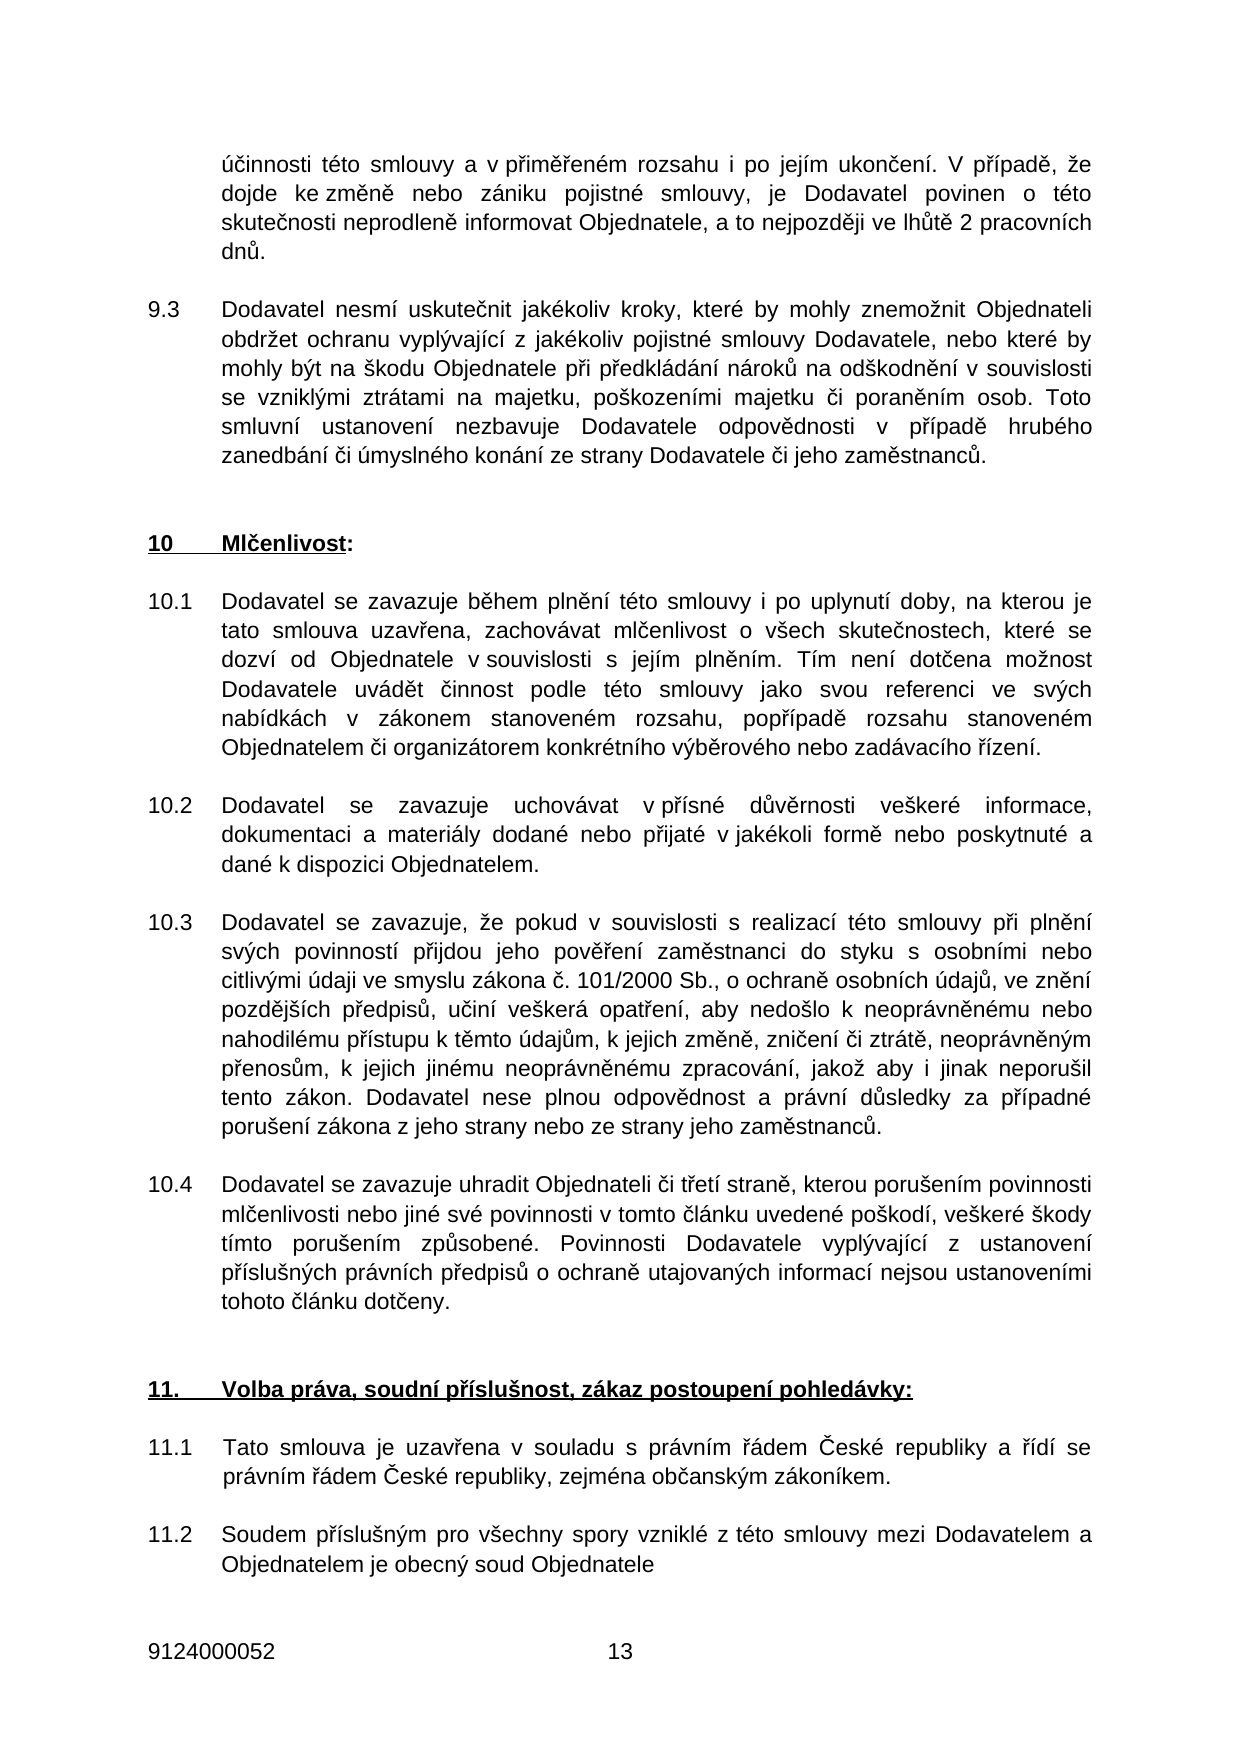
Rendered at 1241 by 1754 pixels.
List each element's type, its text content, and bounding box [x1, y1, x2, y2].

text 10.3 Dodavatel se zavazuje, že pokud v souvislosti s realizací této smlouvy při plnění svých povinností přijdou jeho pověření zaměstnanci do styku s osobními nebo citlivými údaji ve smyslu zákona č. 101/2000 Sb., o ochraně osobních údajů, ve znění pozdějších předpisů, učiní veškerá opatření, aby nedošlo k neoprávněnému nebo nahodilému přístupu k těmto údajům, k jejich změně, zničení či ztrátě, neoprávněným přenosům, k jejich jinému neoprávněnému zpracování, jakož aby i jinak neporušil tento zákon. Dodavatel nese plnou odpovědnost a právní důsledky za případné porušení zákona z jeho strany nebo ze strany jeho zaměstnanců. [148, 906, 1092, 1139]
text 10 Mlčenlivost: [148, 527, 1092, 556]
text 11.2 Soudem příslušným pro všechny spory vzniklé z této smlouvy mezi Dodavatelem a Objednatelem je obecný soud Objednatele [148, 1518, 1092, 1577]
text 10.2 Dodavatel se zavazuje uchovávat v přísné důvěrnosti veškeré informace, dokumentaci a materiály dodané nebo přijaté v jakékoli formě nebo poskytnuté a dané k dispozici Objednatelem. [148, 789, 1092, 877]
text 11.1 Tato smlouva je uzavřena v souladu s právním řádem České republiky a řídí se právním řádem České republiky, zejména občanským zákoníkem. [148, 1431, 1092, 1489]
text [148, 148, 1092, 264]
text 10.4 Dodavatel se zavazuje uhradit Objednateli či třetí straně, kterou porušením povinnosti mlčenlivosti nebo jiné své povinnosti v tomto článku uvedené poškodí, veškeré škody tímto porušením způsobené. Povinnosti Dodavatele vyplývající z ustanovení příslušných právních předpisů o ochraně utajovaných informací nejsou ustanoveními tohoto článku dotčeny. [148, 1168, 1092, 1314]
text 10.1 Dodavatel se zavazuje během plnění této smlouvy i po uplynutí doby, na kterou je tato smlouva uzavřena, zachovávat mlčenlivost o všech skutečnostech, které se dozví od Objednatele v souvislosti s jejím plněním. Tím není dotčena možnost Dodavatele uvádět činnost podle této smlouvy jako svou referenci ve svých nabídkách v zákonem stanoveném rozsahu, popřípadě rozsahu stanoveném Objednatelem či organizátorem konkrétního výběrového nebo zadávacího řízení. [148, 585, 1092, 760]
text 9.3 Dodavatel nesmí uskutečnit jakékoliv kroky, které by mohly znemožnit Objednateli obdržet ochranu vyplývající z jakékoliv pojistné smlouvy Dodavatele, nebo které by mohly být na škodu Objednatele při předkládání nároků na odškodnění v souvislosti se vzniklými ztrátami na majetku, poškozeními majetku či poraněním osob. Toto smluvní ustanovení nezbavuje Dodavatele odpovědnosti v případě hrubého zanedbání či úmyslného konání ze strany Dodavatele či jeho zaměstnanců. [148, 293, 1092, 468]
text 11. Volba práva, soudní příslušnost, zákaz postoupení pohledávky: [148, 1373, 1092, 1402]
